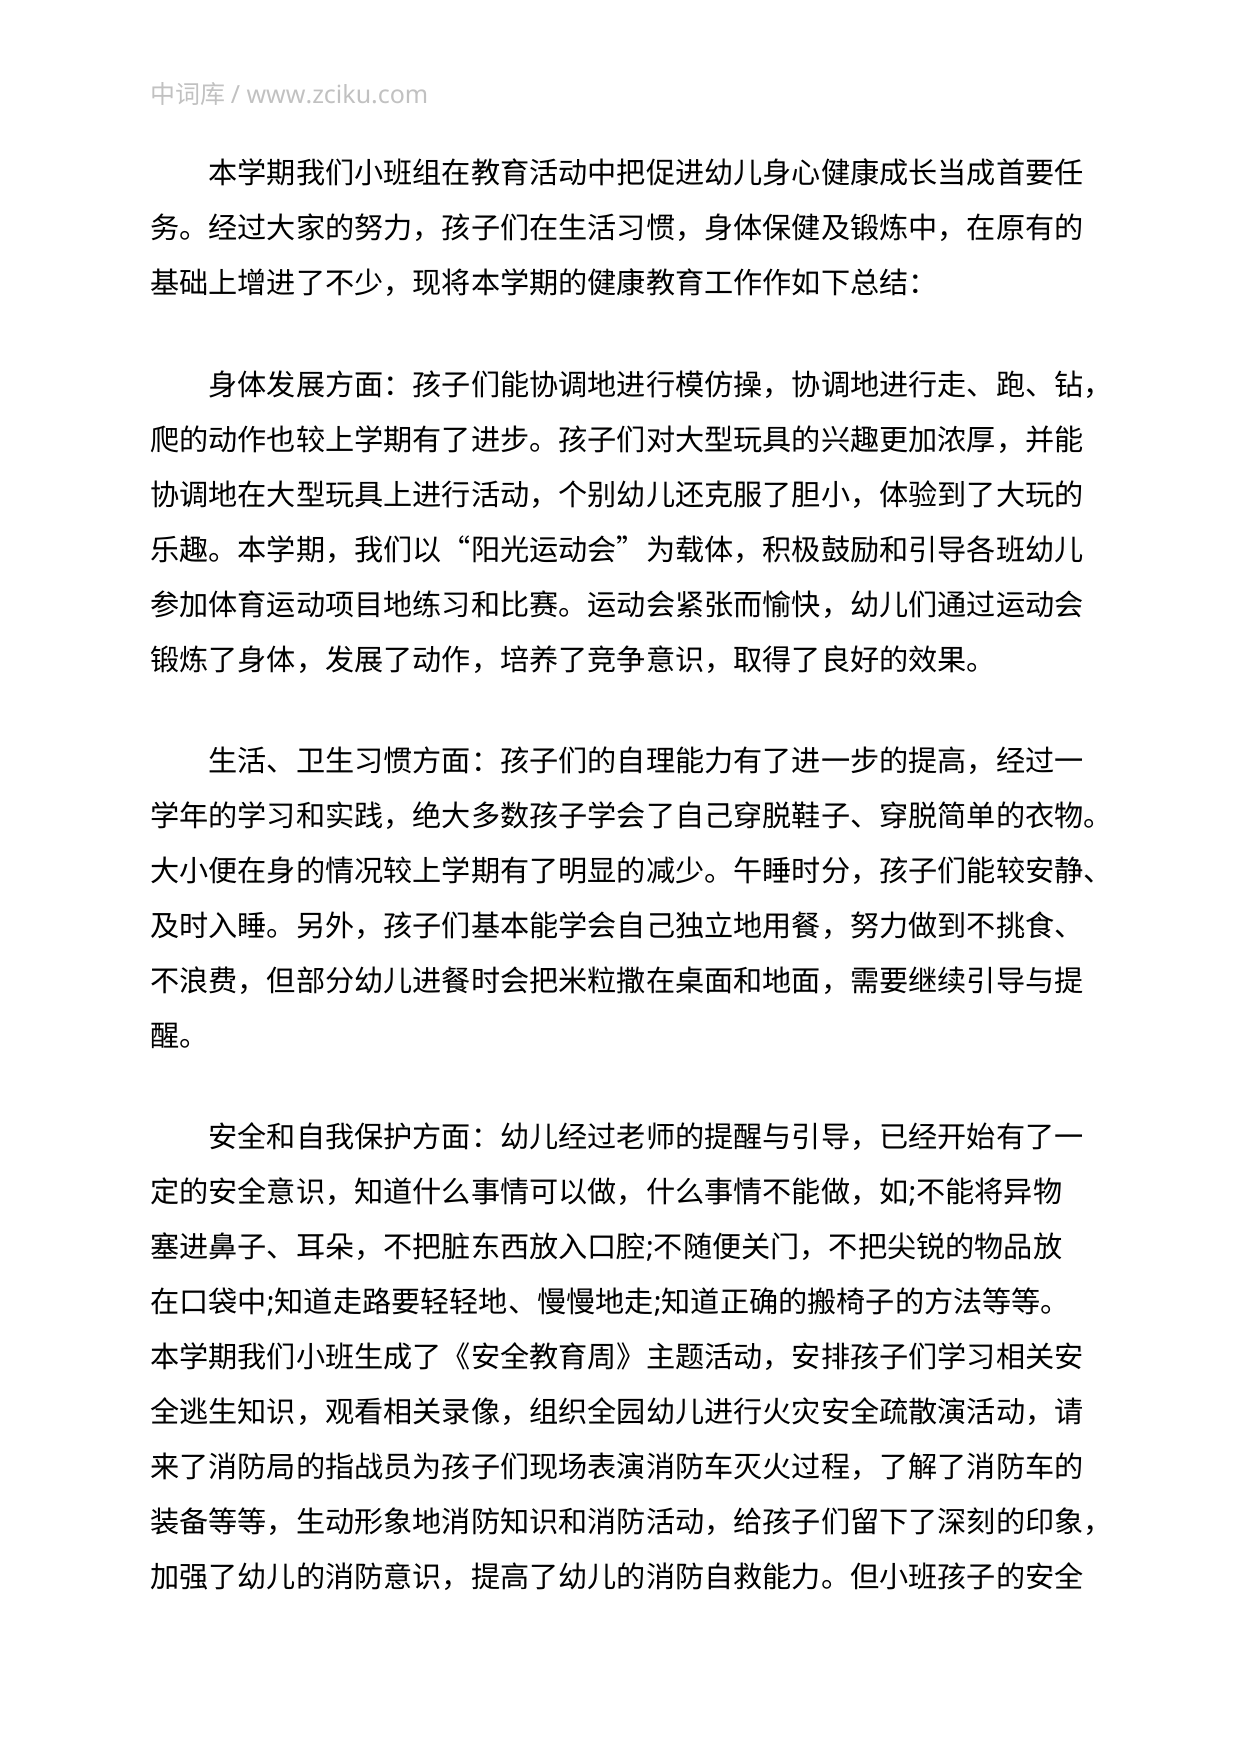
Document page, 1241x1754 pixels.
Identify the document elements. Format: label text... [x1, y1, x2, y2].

text 本学期我们小班组在教育活动中把促进幼儿身心健康成长当成首要任务。经过大家的努力，孩子们在生活习惯，身体保健及锻炼中，在原有的基础上增进了不少，现将本学期的健康教育工作作如下总结： [150, 150, 1090, 302]
text 身体发展方面：孩子们能协调地进行模仿操，协调地进行走、跑、钻，爬的动作也较上学期有了进步。孩子们对大型玩具的兴趣更加浓厚，并能协调地在大型玩具上进行活动，个别幼儿还克服了胆小，体验到了大玩的乐趣。本学期，我们以“阳光运动会”为载体，积极鼓励和引导各班幼儿参加体育运动项目地练习和比赛。运动会紧张而愉快，幼儿们通过运动会锻炼了身体，发展了动作，培养了竞争意识，取得了良好的效果。 [150, 362, 1090, 678]
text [150, 1114, 1090, 1596]
text 生活、卫生习惯方面：孩子们的自理能力有了进一步的提高，经过一学年的学习和实践，绝大多数孩子学会了自己穿脱鞋子、穿脱简单的衣物。大小便在身的情况较上学期有了明显的减少。午睡时分，孩子们能较安静、及时入睡。另外，孩子们基本能学会自己独立地用餐，努力做到不挑食、不浪费，但部分幼儿进餐时会把米粒撒在桌面和地面，需要继续引导与提醒。 [150, 738, 1090, 1054]
